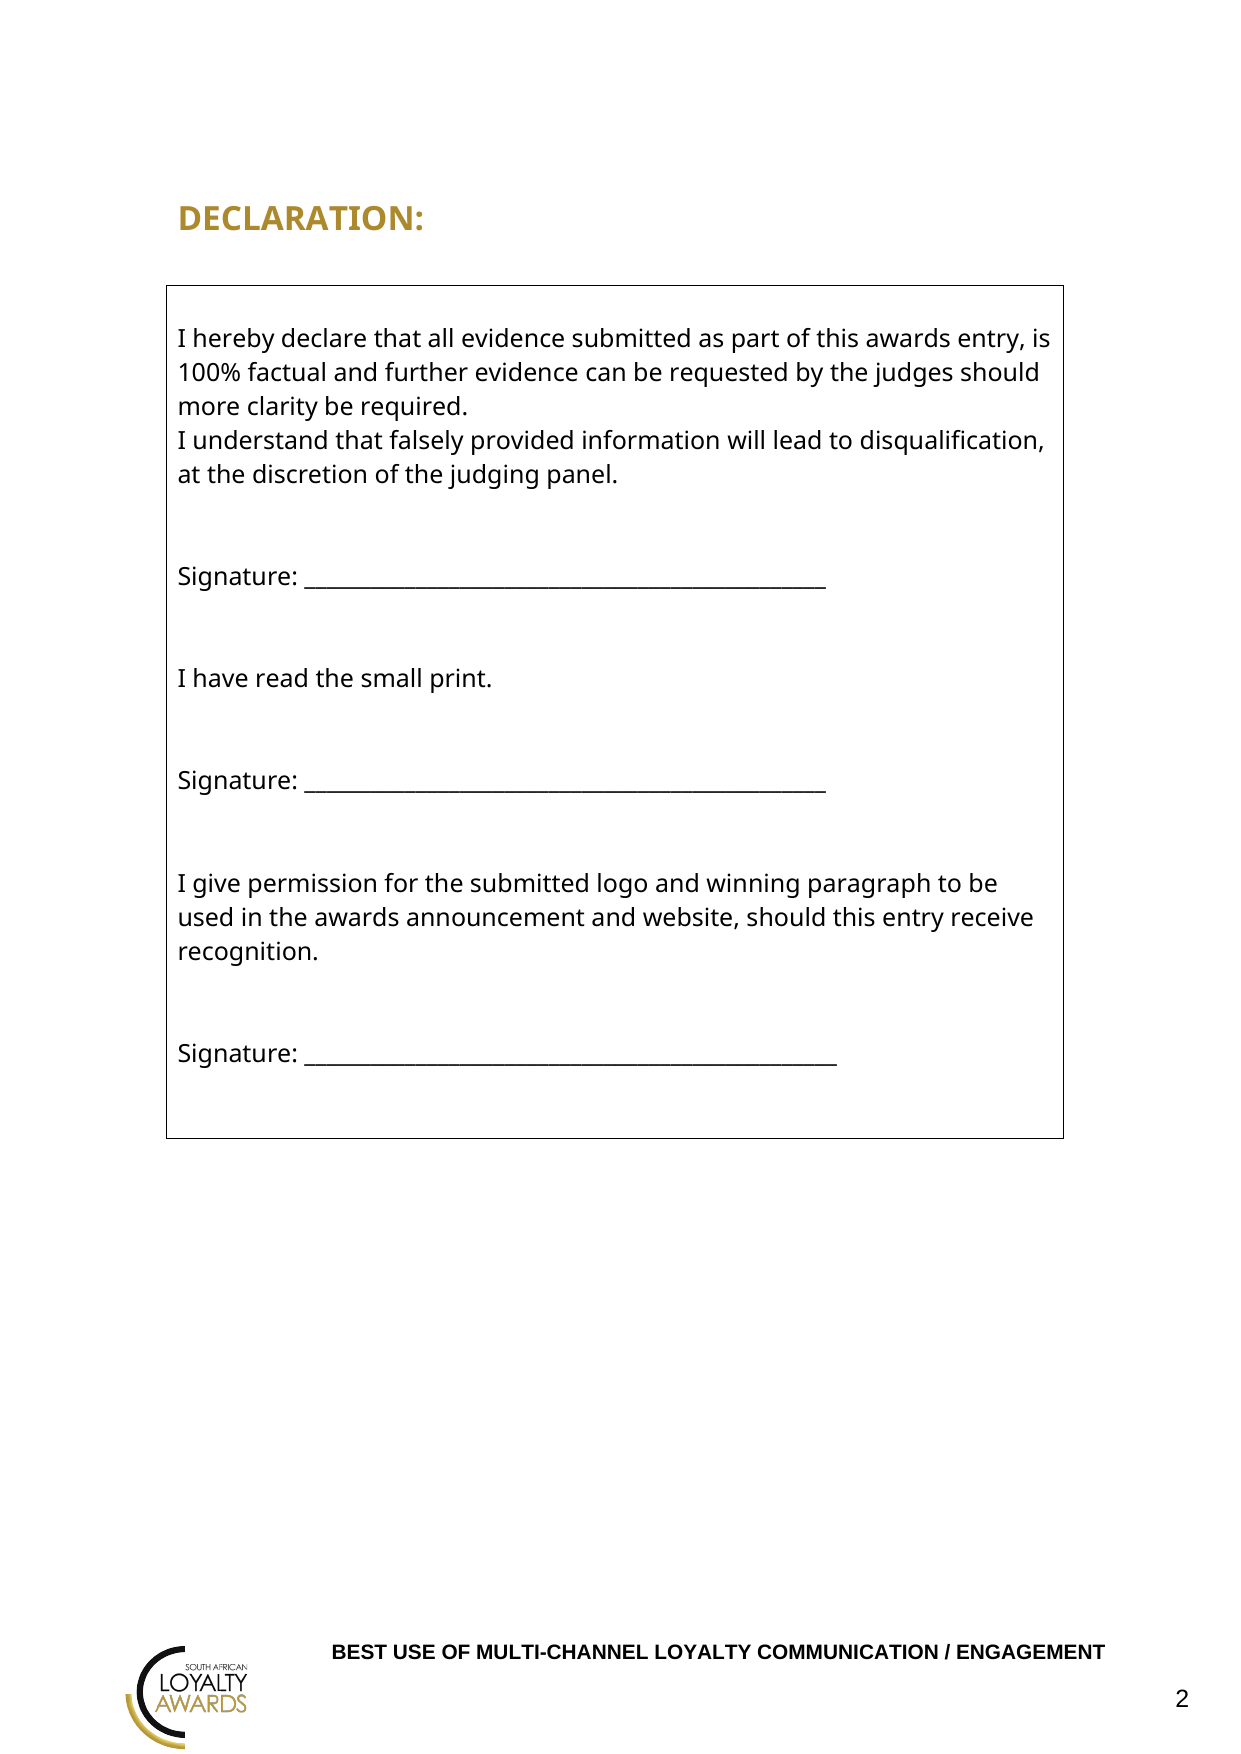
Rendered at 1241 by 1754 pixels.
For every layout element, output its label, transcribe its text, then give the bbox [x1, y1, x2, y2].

picture [121, 1641, 253, 1754]
text DECLARATION: [177, 103, 1053, 240]
table_header I hereby declare that all evidence submitted as part of this awards entry, is 100% factual and further evidence can be requested by the judges should more clarity be required. I understand that falsely provided information will lead to disqualification, at the discretion of the judging panel. Signature: _______________________________________________ I have read the small print. Signature: _______________________________________________ I give permission for the submitted logo and winning paragraph to be used in the awards announcement and website, should this entry receive recognition. Signature: ________________________________________________ [167, 286, 1063, 1138]
